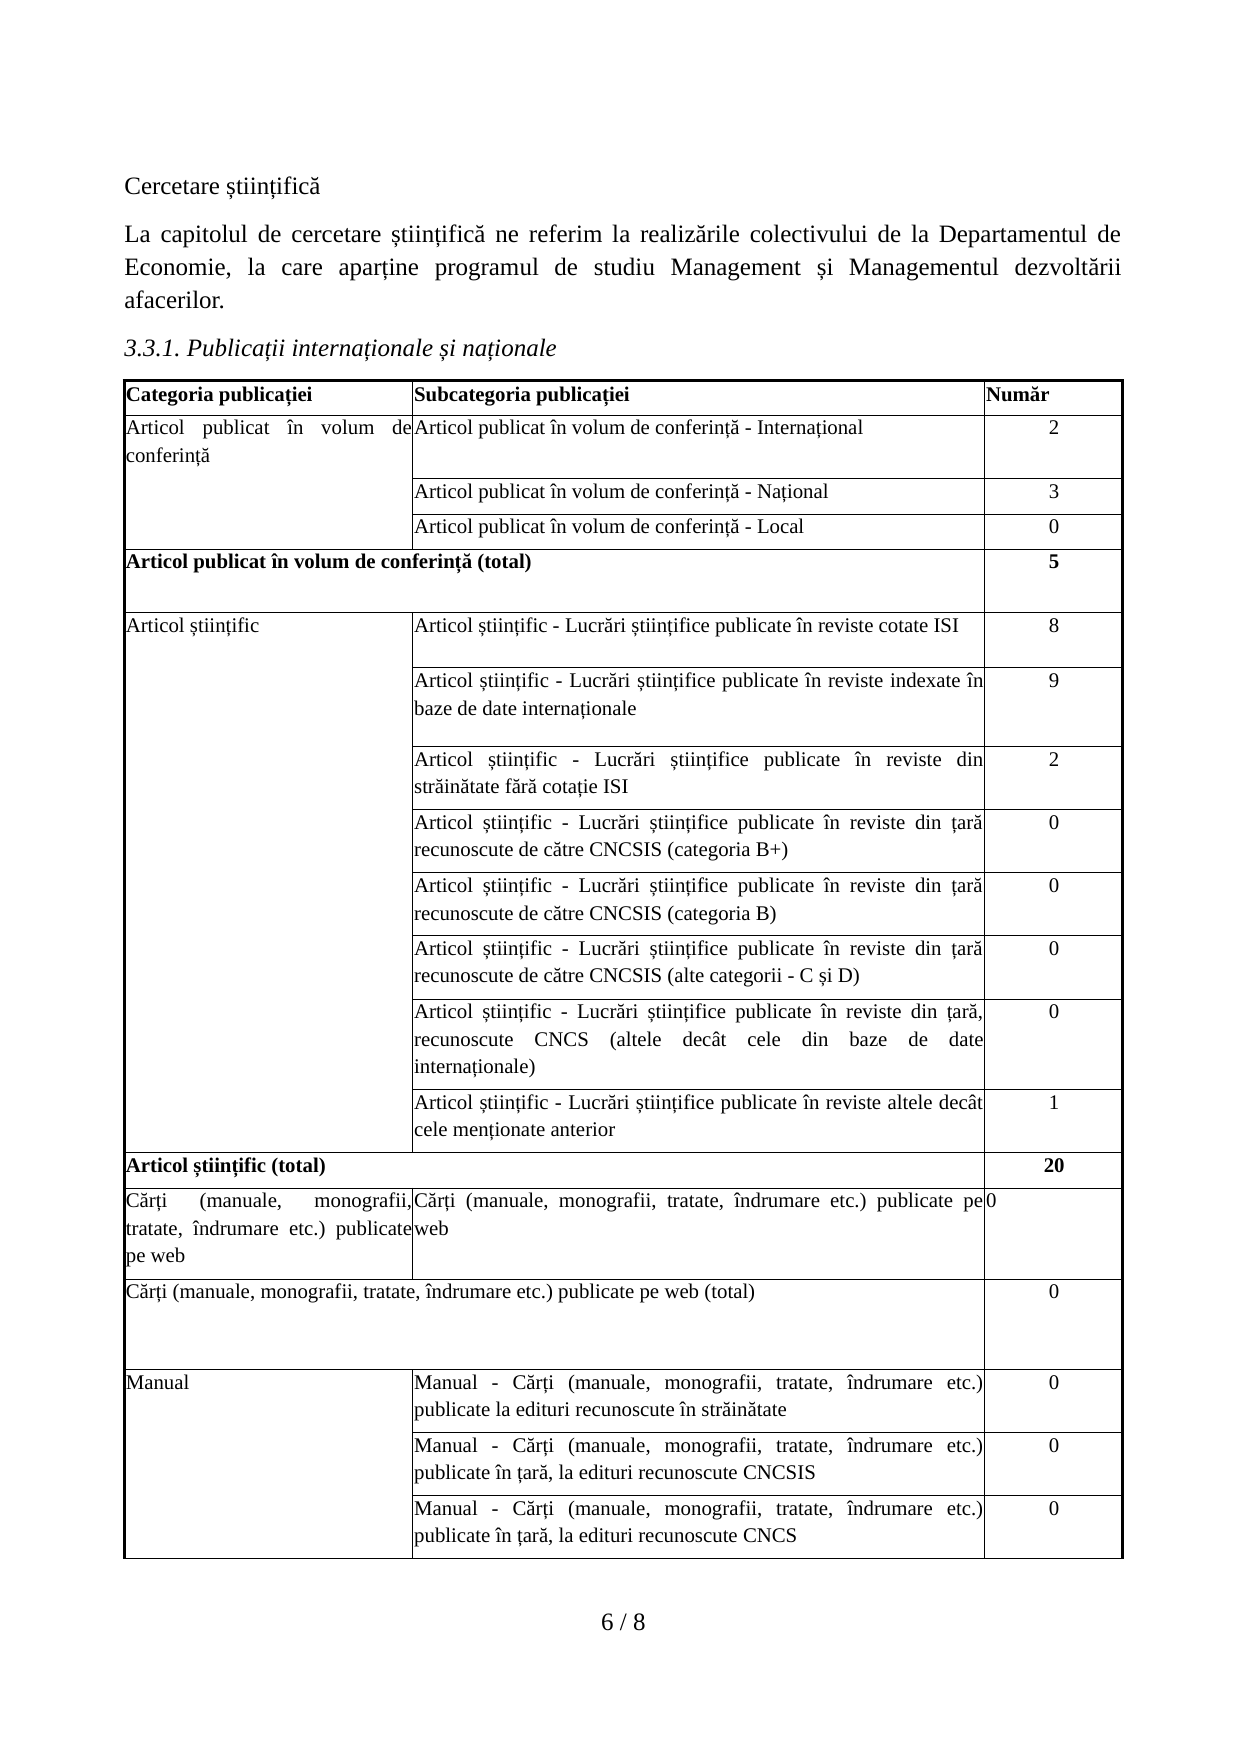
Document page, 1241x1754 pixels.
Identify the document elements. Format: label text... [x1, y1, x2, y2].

table_cell Articol științific - Lucrări științifice publicate în reviste din țară recunoscute de către CNCSIS (categoria B+) [413, 810, 984, 872]
table_cell 0 [985, 1496, 1121, 1558]
table_header Număr [985, 382, 1121, 415]
table_cell Articol științific - Lucrări științifice publicate în reviste indexate în baze de date internaționale [413, 668, 984, 746]
table_cell Manual [126, 1370, 412, 1558]
table_cell 0 [985, 1280, 1121, 1369]
table_cell 0 [985, 1189, 1121, 1278]
table_cell 0 [985, 873, 1121, 935]
table_cell 2 [985, 747, 1121, 809]
table_cell Articol științific [126, 613, 412, 1152]
table_cell Articol publicat în volum de conferință (total) [126, 550, 984, 612]
table_cell 5 [985, 550, 1121, 612]
table_cell Cărți (manuale, monografii, tratate, îndrumare etc.) publicate pe web [126, 1189, 412, 1278]
table_cell Cărți (manuale, monografii, tratate, îndrumare etc.) publicate pe web (total) [126, 1280, 984, 1369]
table_cell 8 [985, 613, 1121, 667]
table_cell Articol științific - Lucrări științifice publicate în reviste altele decât cele menționate anterior [413, 1090, 984, 1152]
table_header Subcategoria publicației [413, 382, 984, 415]
table_cell Articol publicat în volum de conferință - Internațional [413, 416, 984, 478]
table_cell 0 [985, 1433, 1121, 1495]
table_cell Articol științific - Lucrări științifice publicate în reviste din țară recunoscute de către CNCSIS (alte categorii - C și D) [413, 936, 984, 998]
table_cell 0 [985, 1370, 1121, 1432]
table_cell 0 [985, 515, 1121, 549]
table_cell 20 [985, 1153, 1121, 1188]
table_cell Articol publicat în volum de conferință - Național [413, 479, 984, 513]
table_cell 0 [985, 810, 1121, 872]
table_cell Articol științific - Lucrări științifice publicate în reviste din țară recunoscute de către CNCSIS (categoria B) [413, 873, 984, 935]
text Cercetare științifică [124, 171, 1122, 200]
table_cell Manual - Cărți (manuale, monografii, tratate, îndrumare etc.) publicate în țară, la edituri recunoscute CNCS [413, 1496, 984, 1558]
table_header Categoria publicației [126, 382, 412, 415]
table_cell Articol științific (total) [126, 1153, 984, 1188]
table_cell 9 [985, 668, 1121, 746]
table_cell Articol științific - Lucrări științifice publicate în reviste cotate ISI [413, 613, 984, 667]
table_cell Cărți (manuale, monografii, tratate, îndrumare etc.) publicate pe web [413, 1189, 984, 1278]
table_cell Manual - Cărți (manuale, monografii, tratate, îndrumare etc.) publicate în țară, la edituri recunoscute CNCSIS [413, 1433, 984, 1495]
subtitle Publicații internaționale și naționale [124, 333, 1122, 361]
table_cell Articol publicat în volum de conferință [126, 416, 412, 549]
text La capitolul de cercetare științifică ne referim la realizările colectivului de la Departamentul de Economie, la care aparține programul de studiu Management și Managementul dezvoltării afacerilor. [124, 219, 1122, 314]
table_cell 0 [985, 936, 1121, 998]
table_cell 0 [985, 1000, 1121, 1089]
table_cell 2 [985, 416, 1121, 478]
table_cell Articol științific - Lucrări științifice publicate în reviste din țară, recunoscute CNCS (altele decât cele din baze de date internaționale) [413, 1000, 984, 1089]
table_cell Manual - Cărți (manuale, monografii, tratate, îndrumare etc.) publicate la edituri recunoscute în străinătate [413, 1370, 984, 1432]
table_cell Articol științific - Lucrări științifice publicate în reviste din străinătate fără cotație ISI [413, 747, 984, 809]
table_cell Articol publicat în volum de conferință - Local [413, 515, 984, 549]
table_cell 3 [985, 479, 1121, 513]
table_cell 1 [985, 1090, 1121, 1152]
